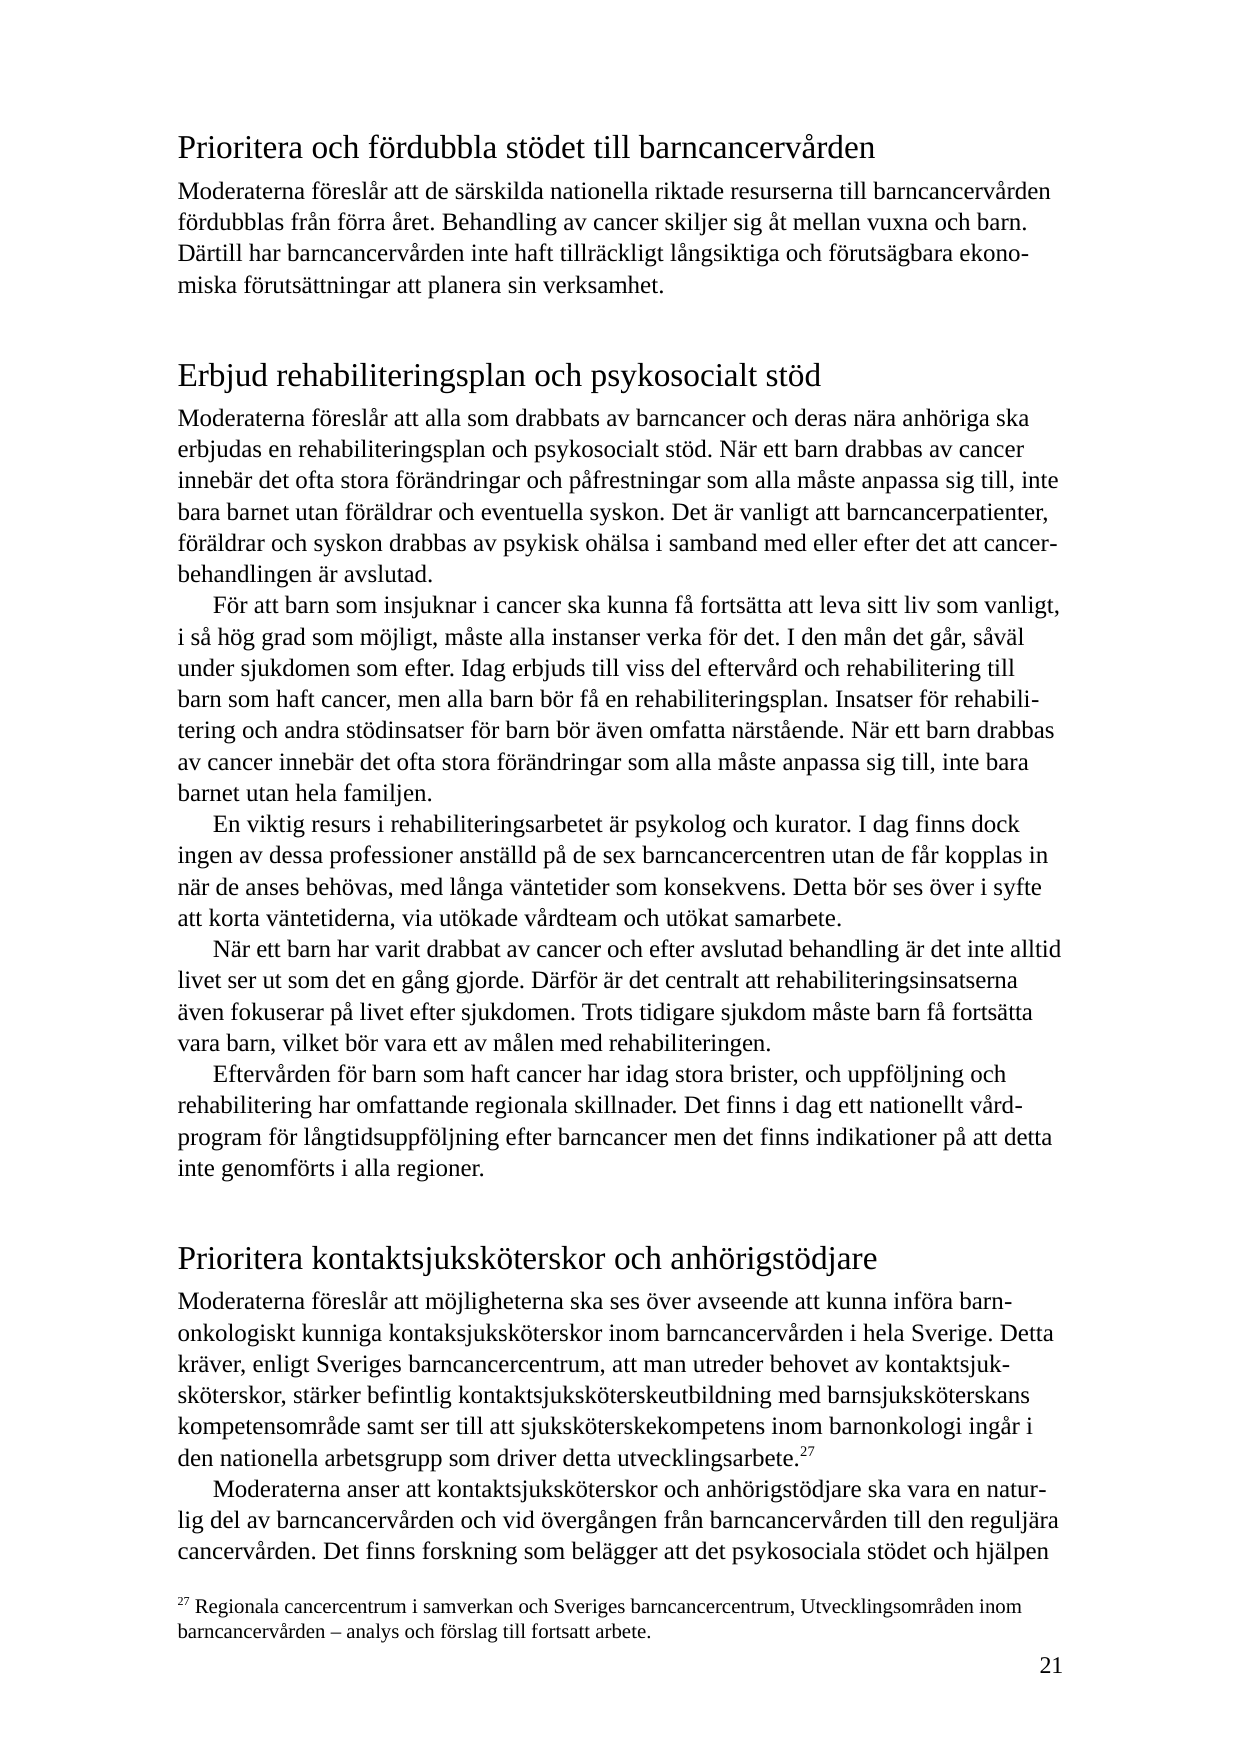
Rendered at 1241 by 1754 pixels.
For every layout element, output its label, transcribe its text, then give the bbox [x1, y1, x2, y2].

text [177, 1471, 1063, 1565]
subtitle Prioritera kontaktsjuksköterskor och anhörigstödjare [177, 1244, 1063, 1276]
text Moderaterna föreslår att de särskilda nationella riktade resurserna till barncancervården fördubblas från förra året. Behandling av cancer skiljer sig åt mellan vuxna och barn. Därtill har barncancervården inte haft tillräckligt långsiktiga och förutsägbara ekonomiska förutsättningar att planera sin verksamhet. [177, 173, 1063, 298]
text En viktig resurs i rehabiliteringsarbetet är psykolog och kurator. I dag finns dock ingen av dessa professioner anställd på de sex barncancercentren utan de får kopplas in när de anses behövas, med långa väntetider som konsekvens. Detta bör ses över i syfte att korta väntetiderna, via utökade vårdteam och utökat samarbete. [177, 807, 1063, 932]
text Moderaterna föreslår att möjligheterna ska ses över avseende att kunna införa barnonkologiskt kunniga kontaksjuksköterskor inom barncancervården i hela Sverige. Detta kräver, enligt Sveriges barncancercentrum, att man utreder behovet av kontaktsjuksköterskor, stärker befintlig kontaktsjuksköterskeutbildning med barnsjuksköterskans kompetensområde samt ser till att sjuksköterskekompetens inom barnonkologi ingår i den nationella arbetsgrupp som driver detta utvecklingsarbete. [177, 1284, 1063, 1471]
text För att barn som insjuknar i cancer ska kunna få fortsätta att leva sitt liv som vanligt, i så hög grad som möjligt, måste alla instanser verka för det. I den mån det går, såväl under sjukdomen som efter. Idag erbjuds till viss del eftervård och rehabilitering till barn som haft cancer, men alla barn bör få en rehabiliteringsplan. Insatser för rehabilitering och andra stödinsatser för barn bör även omfatta närstående. När ett barn drabbas av cancer innebär det ofta stora förändringar som alla måste anpassa sig till, inte bara barnet utan hela familjen. [177, 588, 1063, 807]
text Eftervården för barn som haft cancer har idag stora brister, och uppföljning och rehabilitering har omfattande regionala skillnader. Det finns i dag ett nationellt vårdprogram för långtidsuppföljning efter barncancer men det finns indikationer på att detta inte genomförts i alla regioner. [177, 1057, 1063, 1182]
text När ett barn har varit drabbat av cancer och efter avslutad behandling är det inte alltid livet ser ut som det en gång gjorde. Därför är det centralt att rehabiliteringsinsatserna även fokuserar på livet efter sjukdomen. Trots tidigare sjukdom måste barn få fortsätta vara barn, vilket bör vara ett av målen med rehabiliteringen. [177, 932, 1063, 1057]
subtitle Erbjud rehabiliteringsplan och psykosocialt stöd [177, 361, 1063, 392]
text Moderaterna föreslår att alla som drabbats av barncancer och deras nära anhöriga ska erbjudas en rehabiliteringsplan och psykosocialt stöd. När ett barn drabbas av cancer innebär det ofta stora förändringar och påfrestningar som alla måste anpassa sig till, inte bara barnet utan föräldrar och eventuella syskon. Det är vanligt att barncancerpatienter, föräldrar och syskon drabbas av psykisk ohälsa i samband med eller efter det att cancerbehandlingen är avslutad. [177, 401, 1063, 588]
subtitle Prioritera och fördubbla stödet till barncancervården [177, 134, 1063, 165]
